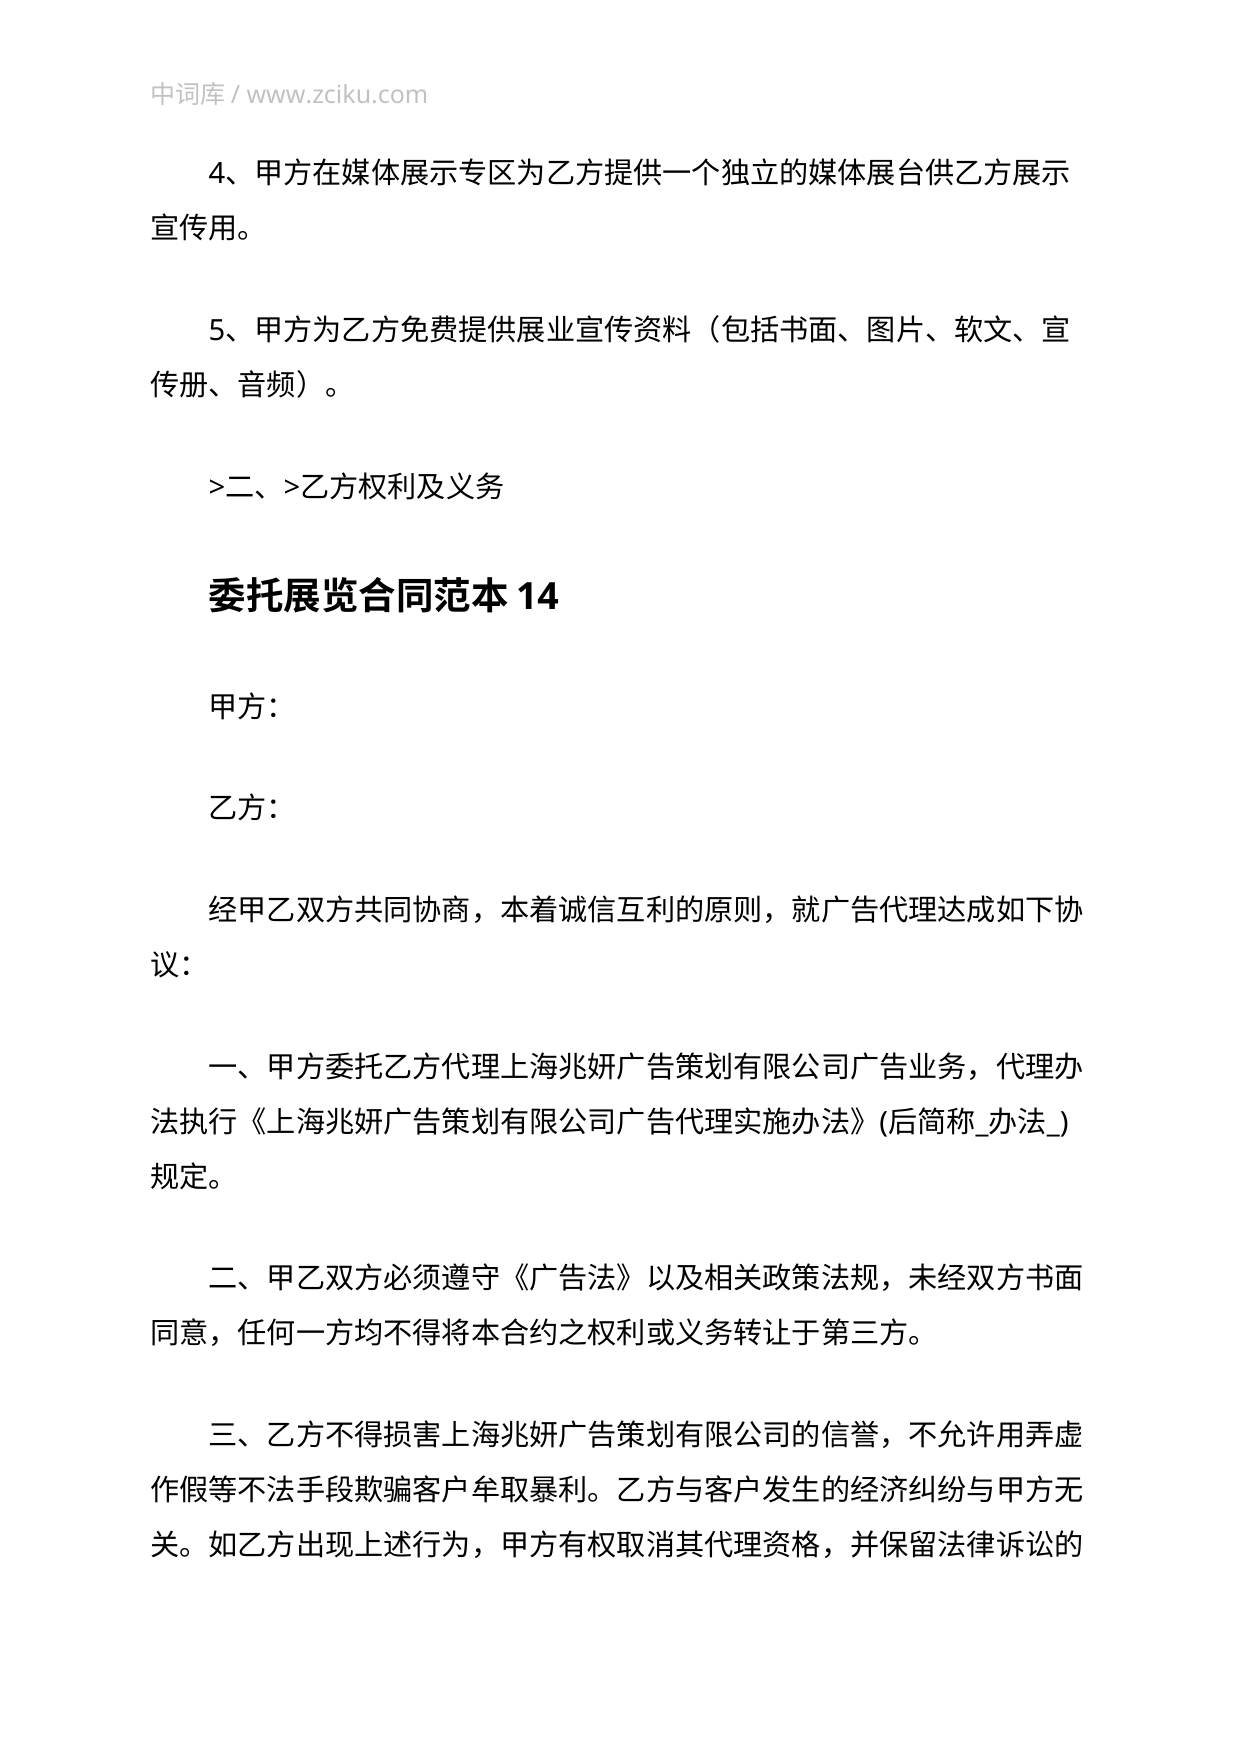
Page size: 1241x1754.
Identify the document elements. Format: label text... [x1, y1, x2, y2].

text 甲方： [150, 683, 1090, 725]
text >二、>乙方权利及义务 [150, 463, 1090, 506]
text 一、甲方委托乙方代理上海兆妍广告策划有限公司广告业务，代理办法执行《上海兆妍广告策划有限公司广告代理实施办法》(后简称_办法_)规定。 [150, 1043, 1090, 1196]
text 经甲乙双方共同协商，本着诚信互利的原则，就广告代理达成如下协议： [150, 887, 1090, 984]
text 委托展览合同范本14 [150, 566, 1090, 620]
text 乙方： [150, 785, 1090, 827]
text 二、甲乙双方必须遵守《广告法》以及相关政策法规，未经双方书面同意，任何一方均不得将本合约之权利或义务转让于第三方。 [150, 1255, 1090, 1352]
text 5、甲方为乙方免费提供展业宣传资料（包括书面、图片、软文、宣传册、音频）。 [150, 307, 1090, 404]
text 4、甲方在媒体展示专区为乙方提供一个独立的媒体展台供乙方展示宣传用。 [150, 150, 1090, 247]
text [150, 1412, 1090, 1564]
